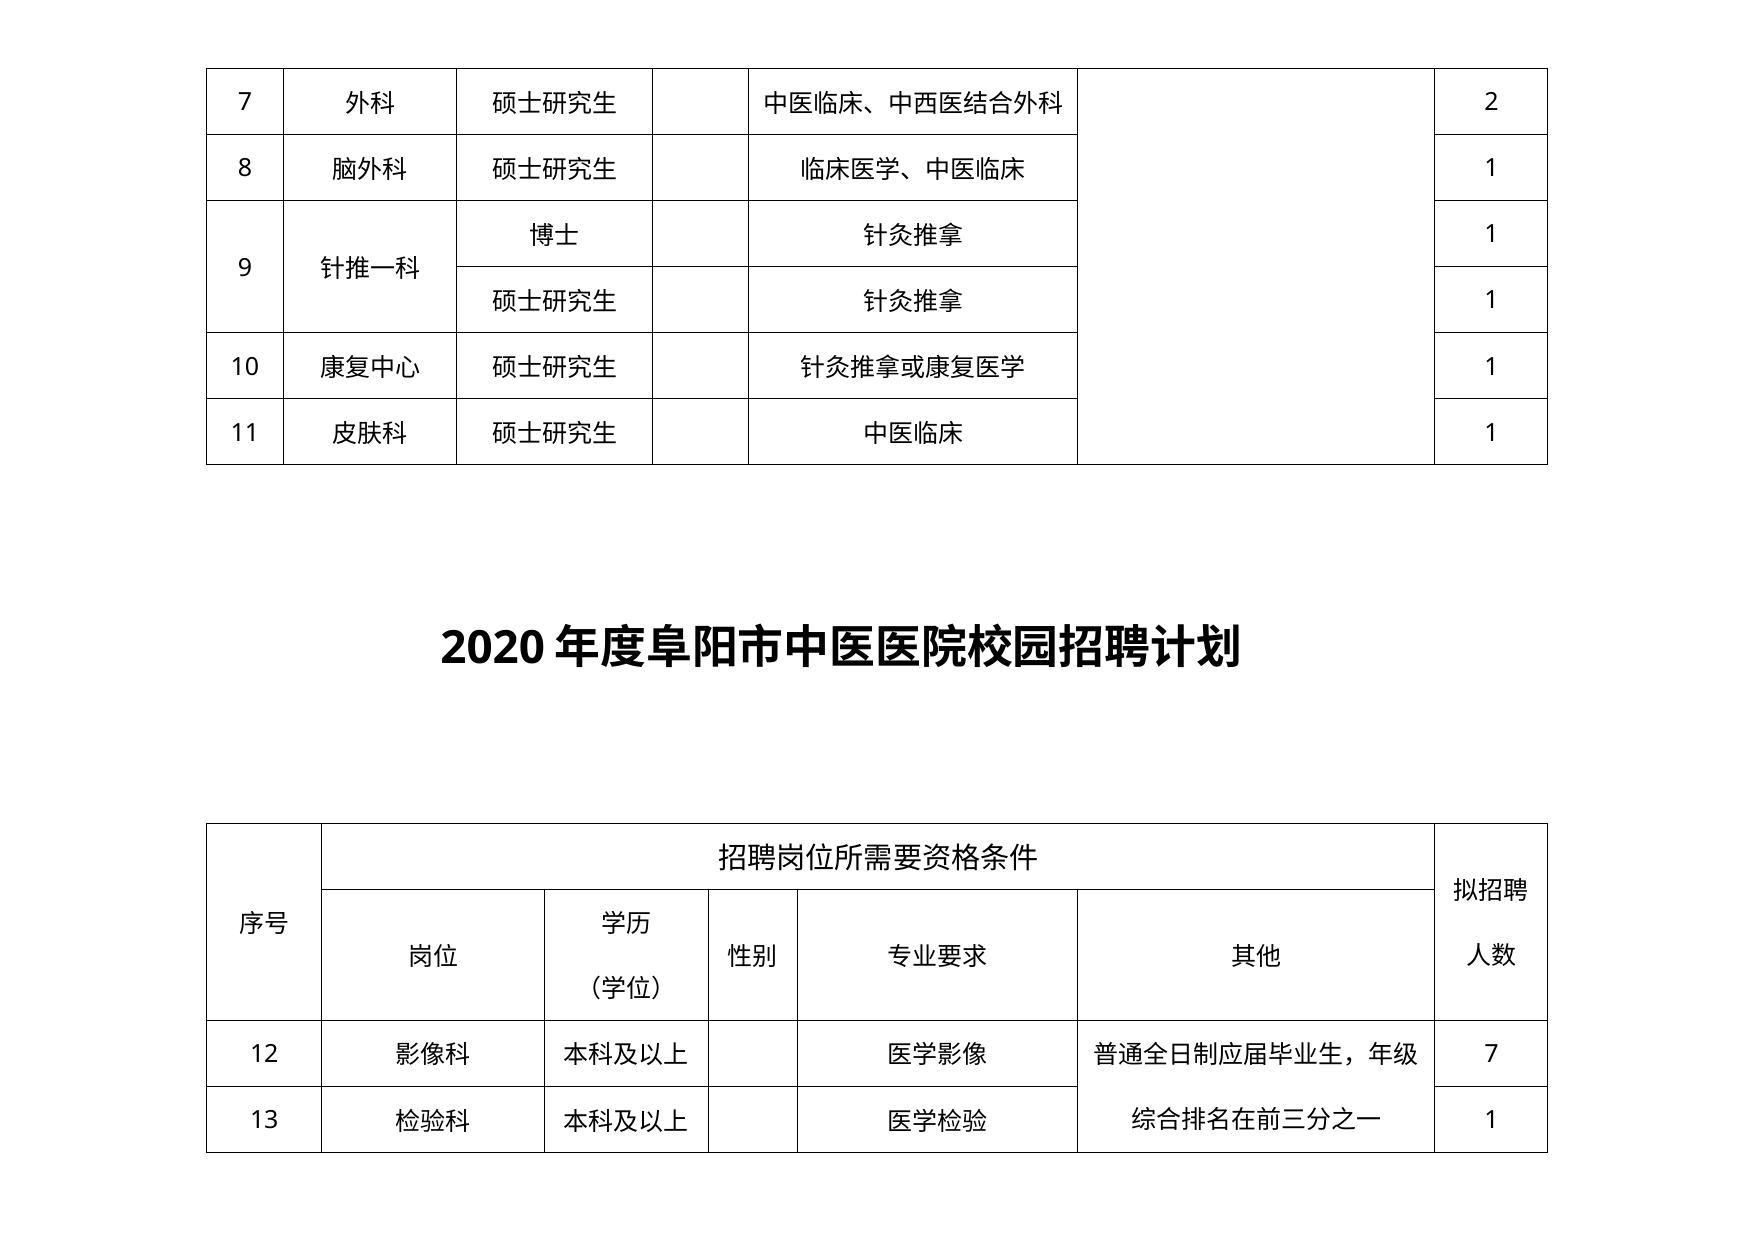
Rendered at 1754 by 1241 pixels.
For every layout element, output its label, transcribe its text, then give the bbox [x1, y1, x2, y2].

table_cell 皮肤科 [284, 399, 456, 464]
table_cell 1 [1435, 333, 1547, 398]
table_cell 1 [1435, 135, 1547, 200]
table_cell 12 [207, 1021, 321, 1086]
table_cell [653, 201, 748, 266]
table_cell 中医临床 [749, 399, 1077, 464]
table_cell 影像科 [322, 1021, 544, 1086]
table_cell 普通全日制应届毕业生，年级综合排名在前三分之一（985、211院校及硕士研究生年级排名可不做要求） [1078, 1021, 1434, 1152]
table_cell 医学检验 [798, 1087, 1077, 1152]
table_cell 10 [207, 333, 283, 398]
table_cell 1 [1435, 267, 1547, 332]
table_cell 1 [1435, 399, 1547, 464]
table_cell 硕士研究生 [457, 267, 652, 332]
table_cell 临床医学、中医临床 [749, 135, 1077, 200]
table_cell [653, 399, 748, 464]
table_cell 医学影像 [798, 1021, 1077, 1086]
table_cell 性别 [709, 890, 797, 1019]
table_cell 7 [1435, 1021, 1547, 1086]
table_cell 硕士研究生 [457, 333, 652, 398]
table_cell 硕士研究生 [457, 69, 652, 134]
table_cell 11 [207, 399, 283, 464]
table_header 招聘岗位所需要资格条件 [322, 824, 1434, 888]
table_cell 硕士研究生 [457, 135, 652, 200]
table_cell 其他 [1078, 890, 1434, 1019]
table_cell [653, 135, 748, 200]
table_cell 9 [207, 201, 283, 332]
table_cell 1 [1435, 1087, 1547, 1152]
table_cell 1 [1435, 201, 1547, 266]
table_cell [653, 267, 748, 332]
table_cell 7 [207, 69, 283, 134]
table_cell 学历 （学位） [545, 890, 708, 1019]
table_cell 专业要求 [798, 890, 1077, 1019]
table_cell 针推一科 [284, 201, 456, 332]
table_cell 岗位 [322, 890, 544, 1019]
table_cell 检验科 [322, 1087, 544, 1152]
table_cell 康复中心 [284, 333, 456, 398]
table_cell 博士 [457, 201, 652, 266]
table_cell 中医临床、中西医结合外科 [749, 69, 1077, 134]
table_cell [653, 69, 748, 134]
table_header 序号 [207, 824, 321, 1019]
table_cell 针灸推拿 [749, 267, 1077, 332]
table_cell 脑外科 [284, 135, 456, 200]
table_cell [653, 333, 748, 398]
table_cell 2 [1435, 69, 1547, 134]
table_cell 13 [207, 1087, 321, 1152]
table_cell [709, 1021, 797, 1086]
table_cell 8 [207, 135, 283, 200]
table_cell 硕士研究生 [457, 399, 652, 464]
table_cell 本科及以上 [545, 1021, 708, 1086]
table_cell 针灸推拿 [749, 201, 1077, 266]
text 2020年度阜阳市中医医院校园招聘计划 [118, 595, 1636, 692]
table_cell [709, 1087, 797, 1152]
table_cell 本科及以上 [545, 1087, 708, 1152]
table_cell 针灸推拿或康复医学 [749, 333, 1077, 398]
table_header 拟招聘人数 [1435, 824, 1547, 1019]
table_cell 外科 [284, 69, 456, 134]
